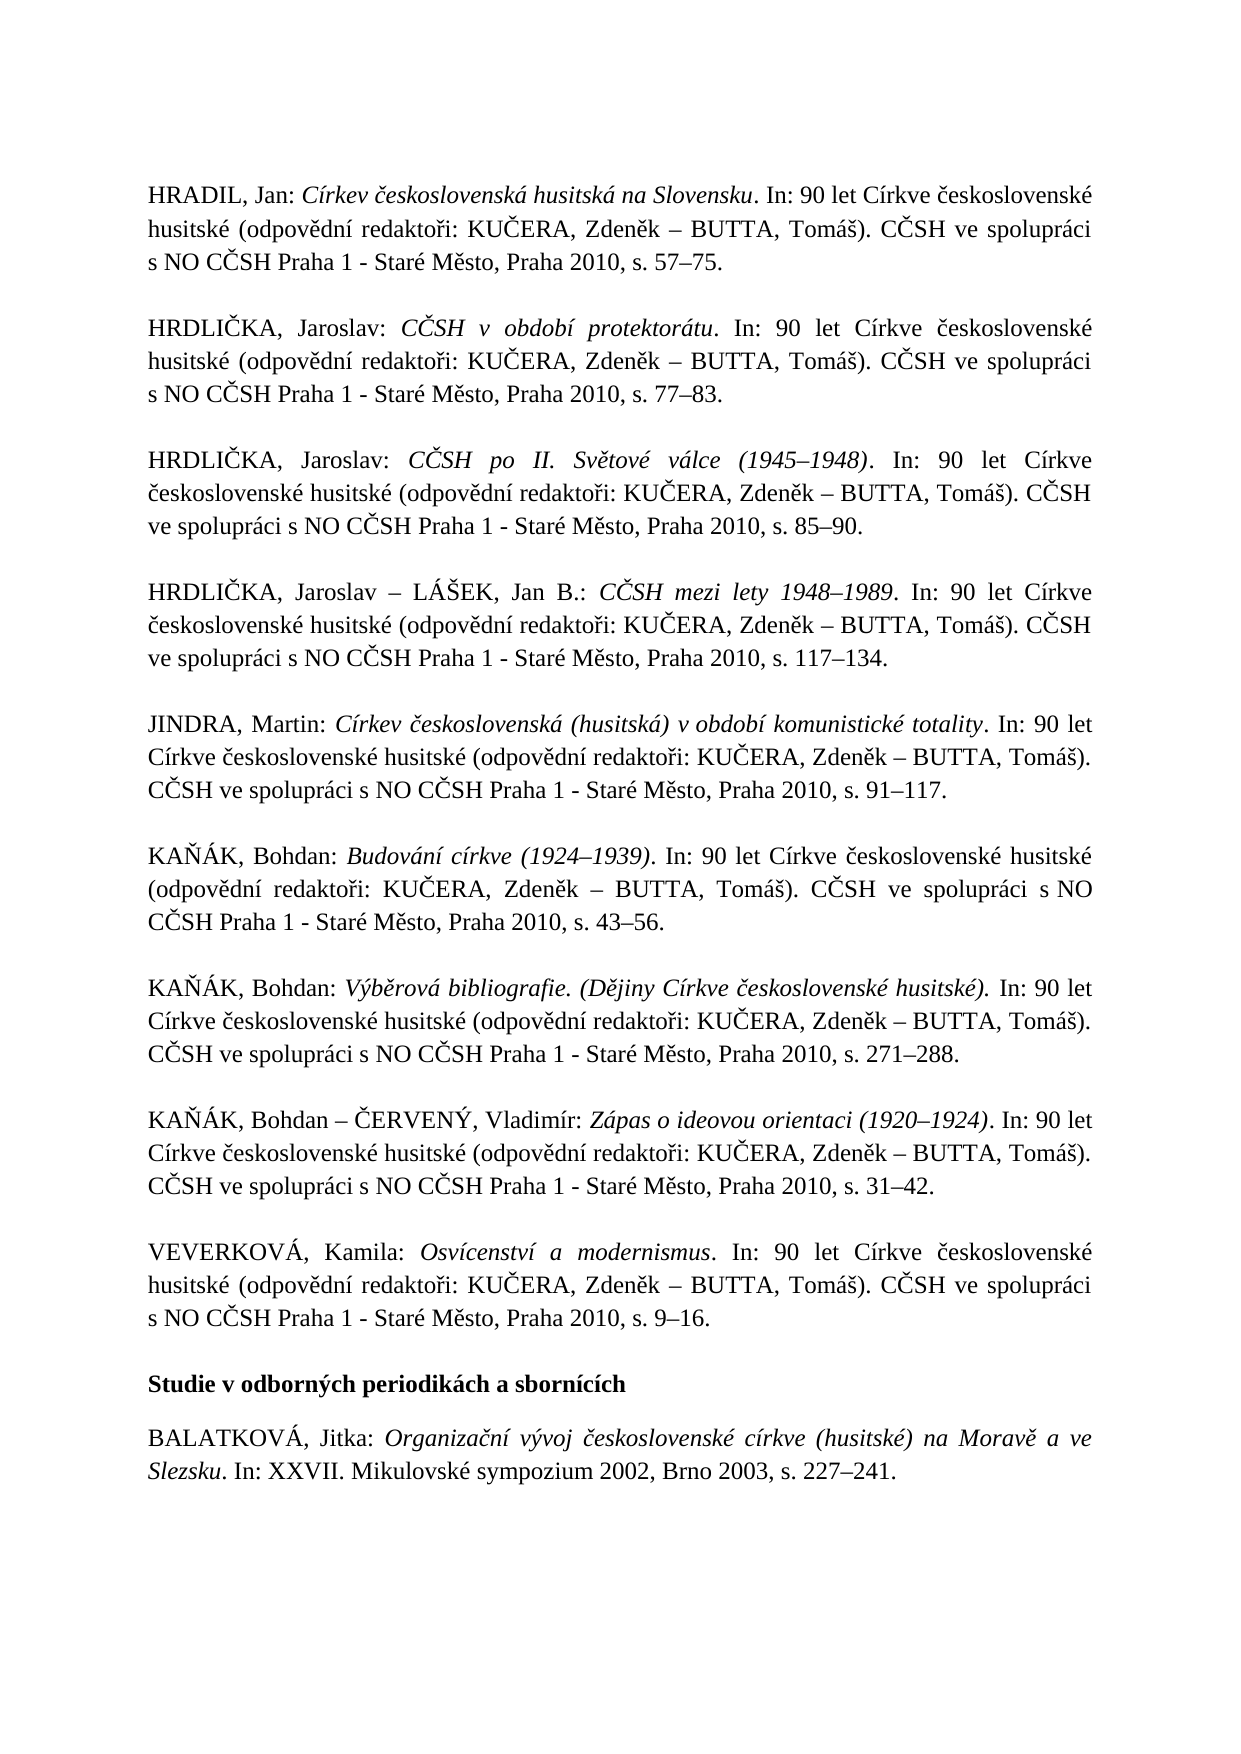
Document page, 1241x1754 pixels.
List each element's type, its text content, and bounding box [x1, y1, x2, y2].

text KAŇÁK, Bohdan: Budování církve (1924–1939). In: 90 let Církve československé husitské (odpovědní redaktoři: KUČERA, Zdeněk – BUTTA, Tomáš). CČSH ve spolupráci s NO CČSH Praha 1 - Staré Město, Praha 2010, s. 43–56. [148, 841, 1093, 936]
text KAŇÁK, Bohdan: Výběrová bibliografie. (Dějiny Církve československé husitské). In: 90 let Církve československé husitské (odpovědní redaktoři: KUČERA, Zdeněk – BUTTA, Tomáš). CČSH ve spolupráci s NO CČSH Praha 1 - Staré Město, Praha 2010, s. 271–288. [148, 973, 1093, 1068]
text HRDLIČKA, Jaroslav – LÁŠEK, Jan B.: CČSH mezi lety 1948–1989. In: 90 let Církve československé husitské (odpovědní redaktoři: KUČERA, Zdeněk – BUTTA, Tomáš). CČSH ve spolupráci s NO CČSH Praha 1 - Staré Město, Praha 2010, s. 117–134. [148, 577, 1093, 672]
text BALATKOVÁ, Jitka: Organizační vývoj československé církve (husitské) na Moravě a ve Slezsku. In: XXVII. Mikulovské sympozium 2002, Brno 2003, s. 227–241. [148, 1423, 1093, 1485]
text KAŇÁK, Bohdan – ČERVENÝ, Vladimír: Zápas o ideovou orientaci (1920–1924). In: 90 let Církve československé husitské (odpovědní redaktoři: KUČERA, Zdeněk – BUTTA, Tomáš). CČSH ve spolupráci s NO CČSH Praha 1 - Staré Město, Praha 2010, s. 31–42. [148, 1105, 1093, 1200]
text Studie v odborných periodikách a sbornících [148, 1369, 1093, 1398]
text VEVERKOVÁ, Kamila: Osvícenství a modernismus. In: 90 let Církve československé husitské (odpovědní redaktoři: KUČERA, Zdeněk – BUTTA, Tomáš). CČSH ve spolupráci s NO CČSH Praha 1 - Staré Město, Praha 2010, s. 9–16. [148, 1237, 1093, 1332]
text JINDRA, Martin: Církev československá (husitská) v období komunistické totality. In: 90 let Církve československé husitské (odpovědní redaktoři: KUČERA, Zdeněk – BUTTA, Tomáš). CČSH ve spolupráci s NO CČSH Praha 1 - Staré Město, Praha 2010, s. 91–117. [148, 709, 1093, 804]
text HRDLIČKA, Jaroslav: CČSH v období protektorátu. In: 90 let Církve československé husitské (odpovědní redaktoři: KUČERA, Zdeněk – BUTTA, Tomáš). CČSH ve spolupráci s NO CČSH Praha 1 - Staré Město, Praha 2010, s. 77–83. [148, 313, 1093, 407]
text HRDLIČKA, Jaroslav: CČSH po II. Světové válce (1945–1948). In: 90 let Církve československé husitské (odpovědní redaktoři: KUČERA, Zdeněk – BUTTA, Tomáš). CČSH ve spolupráci s NO CČSH Praha 1 - Staré Město, Praha 2010, s. 85–90. [148, 445, 1093, 539]
text HRADIL, Jan: Církev československá husitská na Slovensku. In: 90 let Církve československé husitské (odpovědní redaktoři: KUČERA, Zdeněk – BUTTA, Tomáš). CČSH ve spolupráci s NO CČSH Praha 1 - Staré Město, Praha 2010, s. 57–75. [148, 181, 1093, 275]
